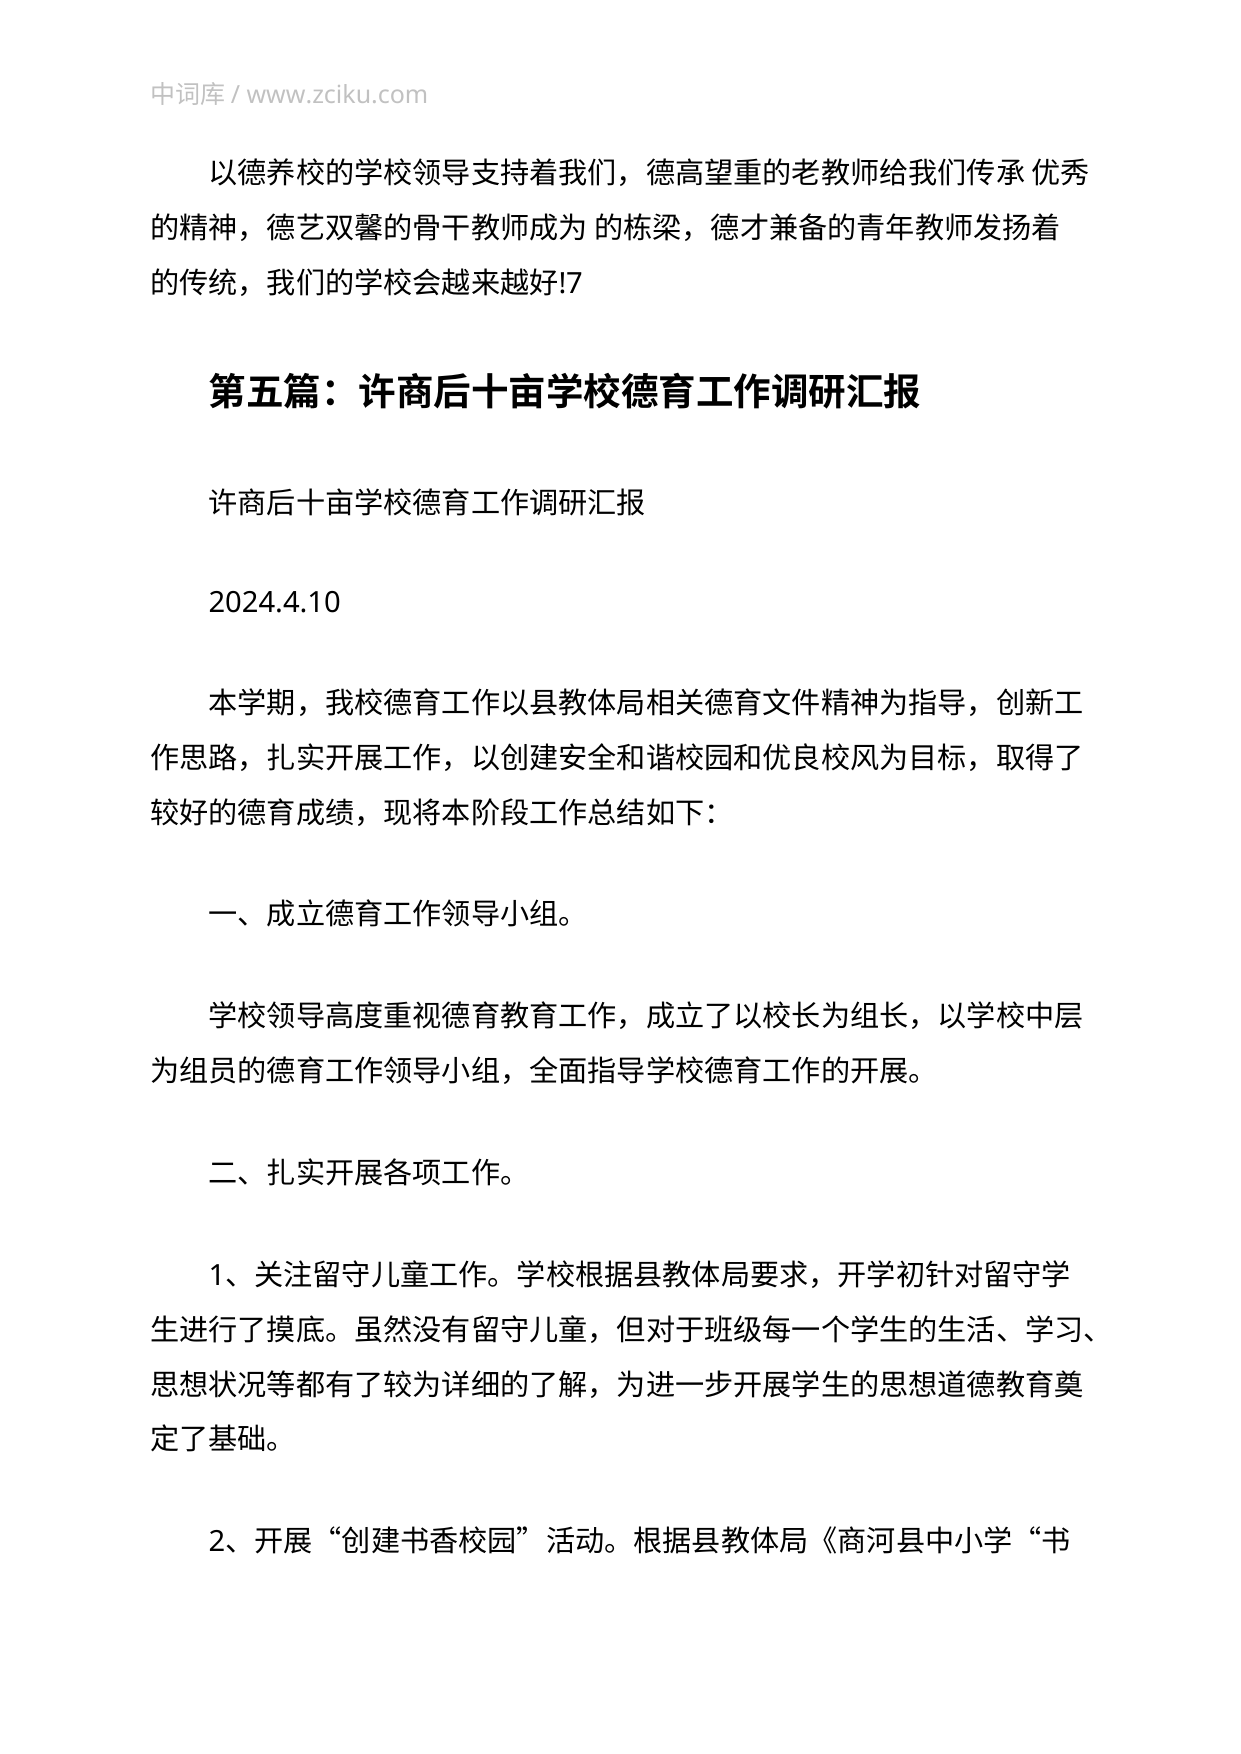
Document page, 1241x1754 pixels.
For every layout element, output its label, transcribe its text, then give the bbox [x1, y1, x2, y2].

text 以德养校的学校领导支持着我们，德高望重的老教师给我们传承 优秀的精神，德艺双馨的骨干教师成为 的栋梁，德才兼备的青年教师发扬着 的传统，我们的学校会越来越好!7 [150, 150, 1090, 302]
text 1、关注留守儿童工作。学校根据县教体局要求，开学初针对留守学生进行了摸底。虽然没有留守儿童，但对于班级每一个学生的生活、学习、思想状况等都有了较为详细的了解，为进一步开展学生的思想道德教育奠定了基础。 [150, 1251, 1090, 1458]
text 许商后十亩学校德育工作调研汇报 [150, 479, 1090, 521]
text 第五篇：许商后十亩学校德育工作调研汇报 [150, 362, 1090, 416]
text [150, 1518, 1090, 1560]
text 学校领导高度重视德育教育工作，成立了以校长为组长，以学校中层为组员的德育工作领导小组，全面指导学校德育工作的开展。 [150, 993, 1090, 1090]
text 二、扎实开展各项工作。 [150, 1149, 1090, 1192]
text 2024.4.10 [150, 581, 1090, 621]
text 本学期，我校德育工作以县教体局相关德育文件精神为指导，创新工作思路，扎实开展工作，以创建安全和谐校园和优良校风为目标，取得了较好的德育成绩，现将本阶段工作总结如下： [150, 679, 1090, 831]
text 一、成立德育工作领导小组。 [150, 891, 1090, 933]
